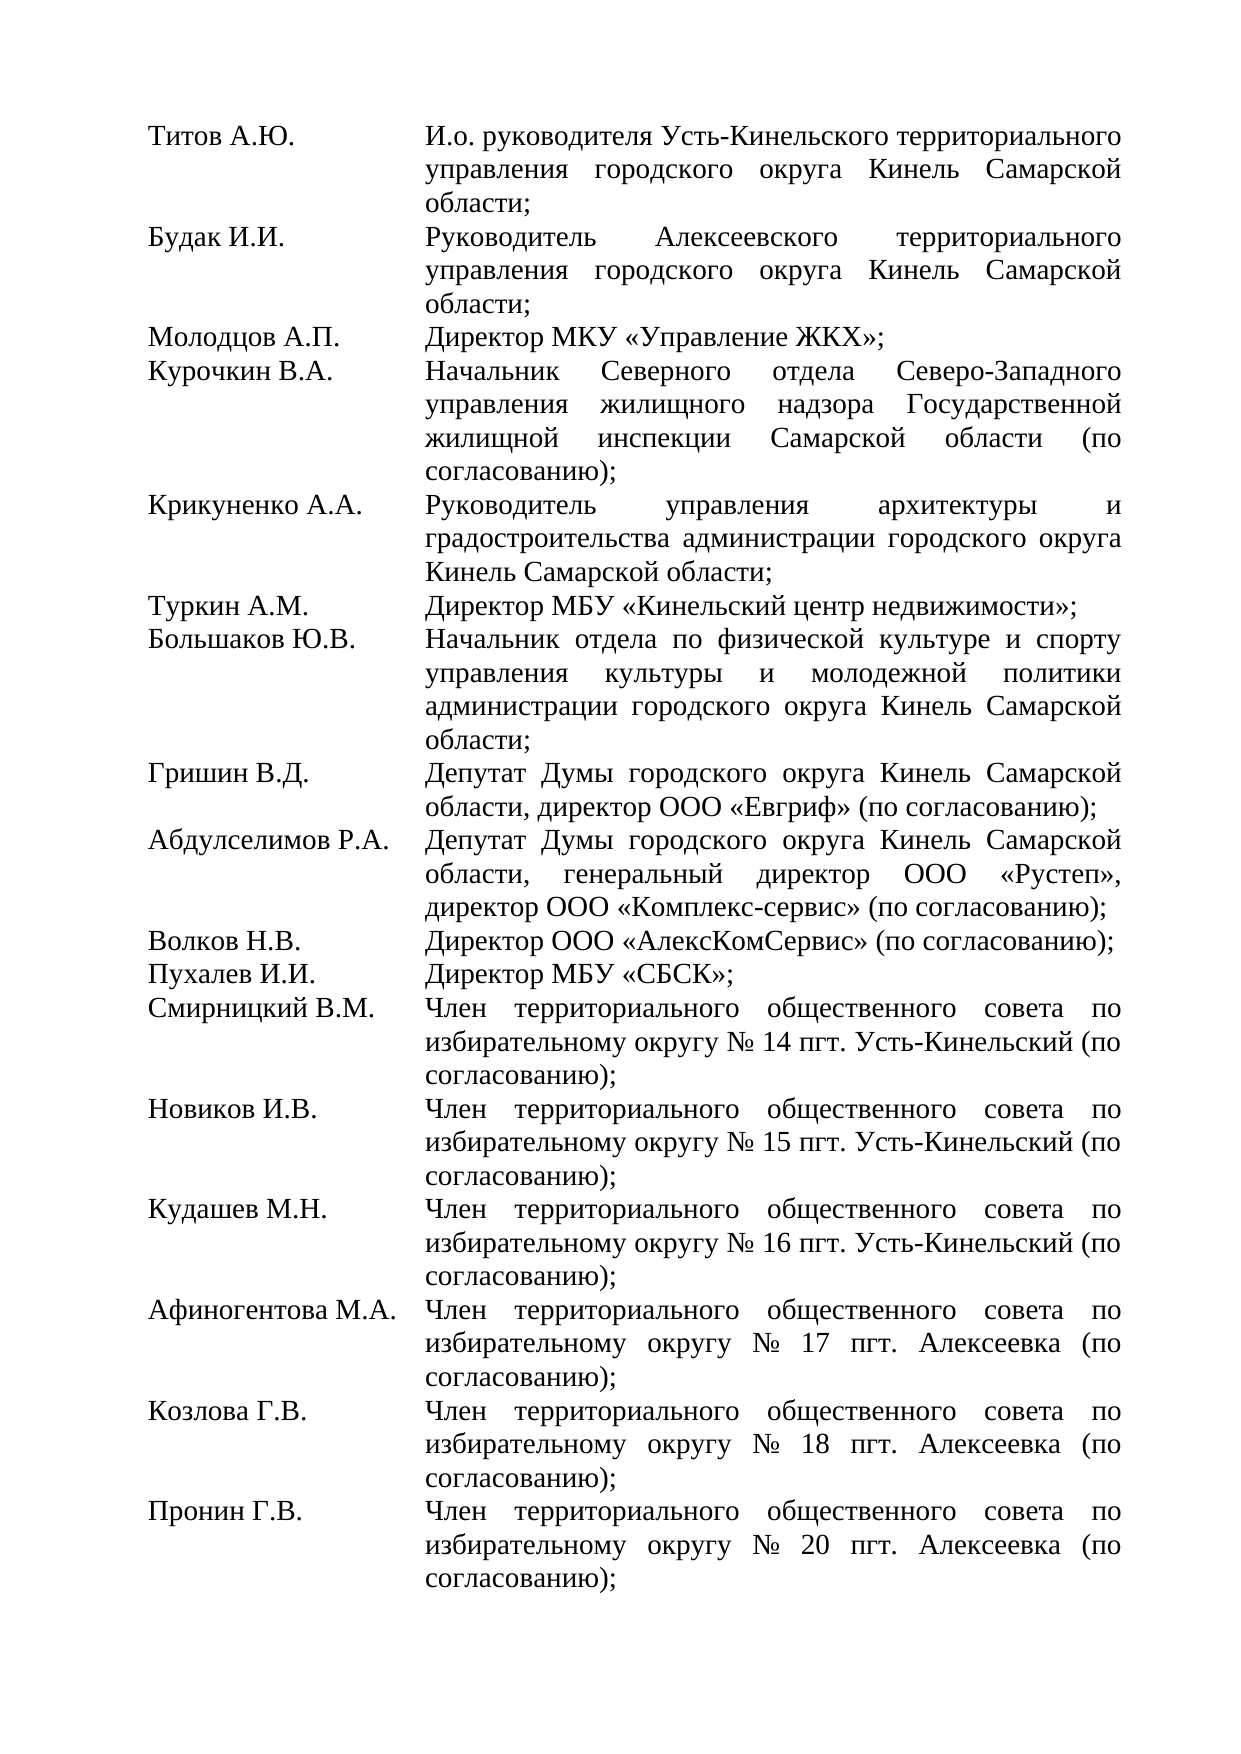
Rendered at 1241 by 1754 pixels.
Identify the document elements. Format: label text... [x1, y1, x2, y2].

table_cell Руководитель управления архитектуры и градостроительства администрации городского округа Кинель Самарской области; [414, 487, 1133, 588]
table_cell Директор ООО «АлексКомСервис» (по согласованию); [414, 923, 1133, 957]
table_cell Молодцов А.П. [136, 319, 413, 353]
table_cell Член территориального общественного совета по избирательному округу № 16 пгт. Усть-Кинельский (по согласованию); [414, 1191, 1133, 1292]
table_cell Член территориального общественного совета по избирательному округу № 17 пгт. Алексеевка (по согласованию); [414, 1292, 1133, 1393]
table_cell Член территориального общественного совета по избирательному округу № 15 пгт. Усть-Кинельский (по согласованию); [414, 1091, 1133, 1191]
table_cell Кудашев М.Н. [136, 1191, 413, 1292]
table_cell Пронин Г.В. [136, 1493, 413, 1594]
table_cell Член территориального общественного совета по избирательному округу № 14 пгт. Усть-Кинельский (по согласованию); [414, 990, 1133, 1091]
table_cell Курочкин В.А. [136, 353, 413, 487]
table_cell Депутат Думы городского округа Кинель Самарской области, генеральный директор ООО «Рустеп», директор ООО «Комплекс-сервис» (по согласованию); [414, 823, 1133, 923]
table_cell Крикуненко А.А. [136, 487, 413, 588]
table_cell Козлова Г.В. [136, 1393, 413, 1493]
table_cell Директор МКУ «Управление ЖКХ»; [414, 319, 1133, 353]
table_cell Член территориального общественного совета по избирательному округу № 18 пгт. Алексеевка (по согласованию); [414, 1393, 1133, 1493]
table_cell Руководитель Алексеевского территориального управления городского округа Кинель Самарской области; [414, 219, 1133, 319]
table_cell Начальник отдела по физической культуре и спорту управления культуры и молодежной политики администрации городского округа Кинель Самарской области; [414, 621, 1133, 755]
table_cell Гришин В.Д. [136, 755, 413, 822]
table_cell И.о. руководителя Усть-Кинельского территориального управления городского округа Кинель Самарской области; [414, 118, 1133, 219]
table_cell Пухалев И.И. [136, 957, 413, 990]
table_cell Абдулселимов Р.А. [136, 823, 413, 923]
table_cell Директор МБУ «Кинельский центр недвижимости»; [414, 588, 1133, 621]
table_cell Директор МБУ «СБСК»; [414, 957, 1133, 990]
table_cell Афиногентова М.А. [136, 1292, 413, 1393]
table_cell Новиков И.В. [136, 1091, 413, 1191]
table_cell Смирницкий В.М. [136, 990, 413, 1091]
table_cell Будак И.И. [136, 219, 413, 319]
table_cell Туркин А.М. [136, 588, 413, 621]
table_cell Титов А.Ю. [136, 118, 413, 219]
table_cell Начальник Северного отдела Северо-Западного управления жилищного надзора Государственной жилищной инспекции Самарской области (по согласованию); [414, 353, 1133, 487]
table_cell Депутат Думы городского округа Кинель Самарской области, директор ООО «Евгриф» (по согласованию); [414, 755, 1133, 822]
table_cell Большаков Ю.В. [136, 621, 413, 755]
table_cell Волков Н.В. [136, 923, 413, 957]
table_cell Член территориального общественного совета по избирательному округу № 20 пгт. Алексеевка (по согласованию); [414, 1493, 1133, 1594]
